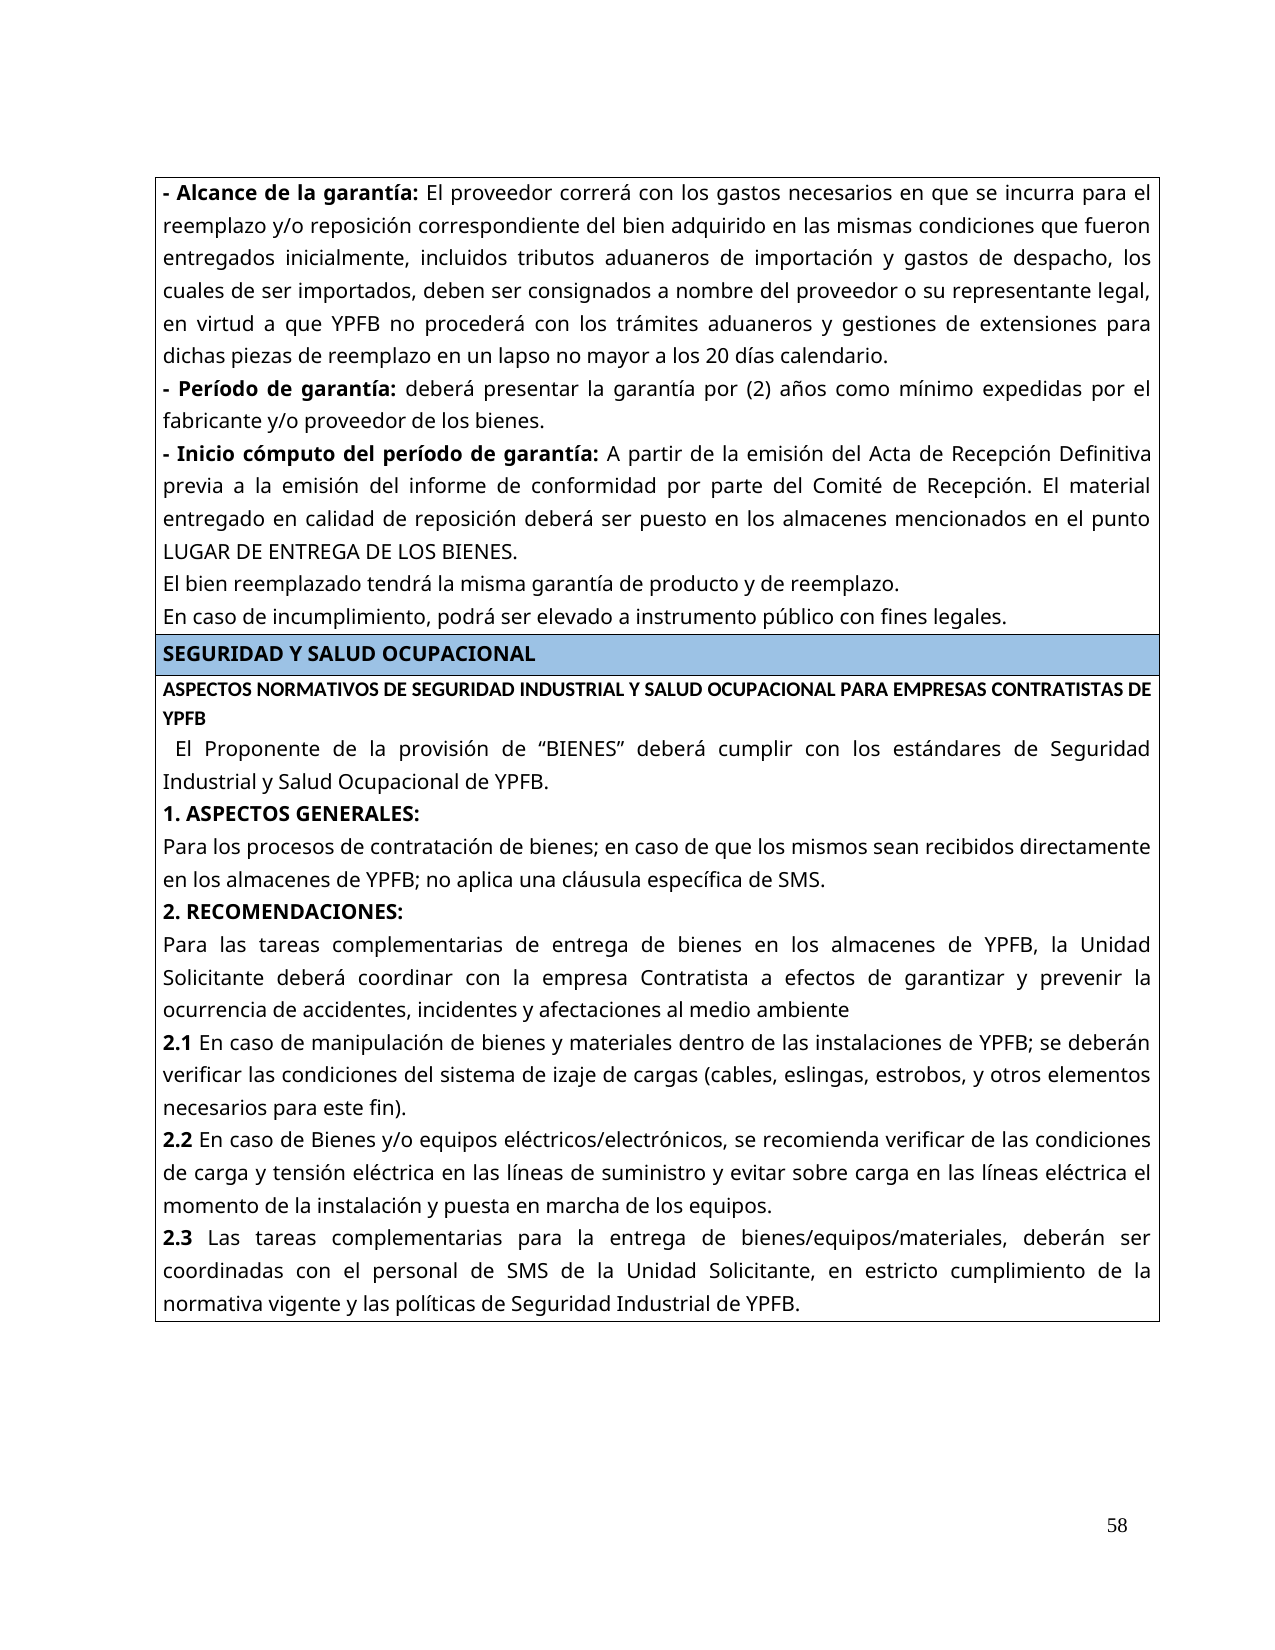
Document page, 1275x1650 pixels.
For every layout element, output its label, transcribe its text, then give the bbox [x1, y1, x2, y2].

table_cell ASPECTOS NORMATIVOS DE SEGURIDAD INDUSTRIAL Y SALUD OCUPACIONAL PARA EMPRESAS CONTRATISTAS DE YPFB El Proponente de la provisión de “BIENES” deberá cumplir con los estándares de Seguridad Industrial y Salud Ocupacional de YPFB. 1. ASPECTOS GENERALES: Para los procesos de contratación de bienes; en caso de que los mismos sean recibidos directamente en los almacenes de YPFB; no aplica una cláusula específica de SMS. 2. RECOMENDACIONES: Para las tareas complementarias de entrega de bienes en los almacenes de YPFB, la Unidad Solicitante deberá coordinar con la empresa Contratista a efectos de garantizar y prevenir la ocurrencia de accidentes, incidentes y afectaciones al medio ambiente 2.1 En caso de manipulación de bienes y materiales dentro de las instalaciones de YPFB; se deberán verificar las condiciones del sistema de izaje de cargas (cables, eslingas, estrobos, y otros elementos necesarios para este fin). 2.2 En caso de Bienes y/o equipos eléctricos/electrónicos, se recomienda verificar de las condiciones de carga y tensión eléctrica en las líneas de suministro y evitar sobre carga en las líneas eléctrica el momento de la instalación y puesta en marcha de los equipos. 2.3 Las tareas complementarias para la entrega de bienes/equipos/materiales, deberán ser coordinadas con el personal de SMS de la Unidad Solicitante, en estricto cumplimiento de la normativa vigente y las políticas de Seguridad Industrial de YPFB. [156, 676, 1159, 1321]
table_cell SEGURIDAD Y SALUD OCUPACIONAL [156, 635, 1159, 675]
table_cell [156, 178, 1159, 634]
